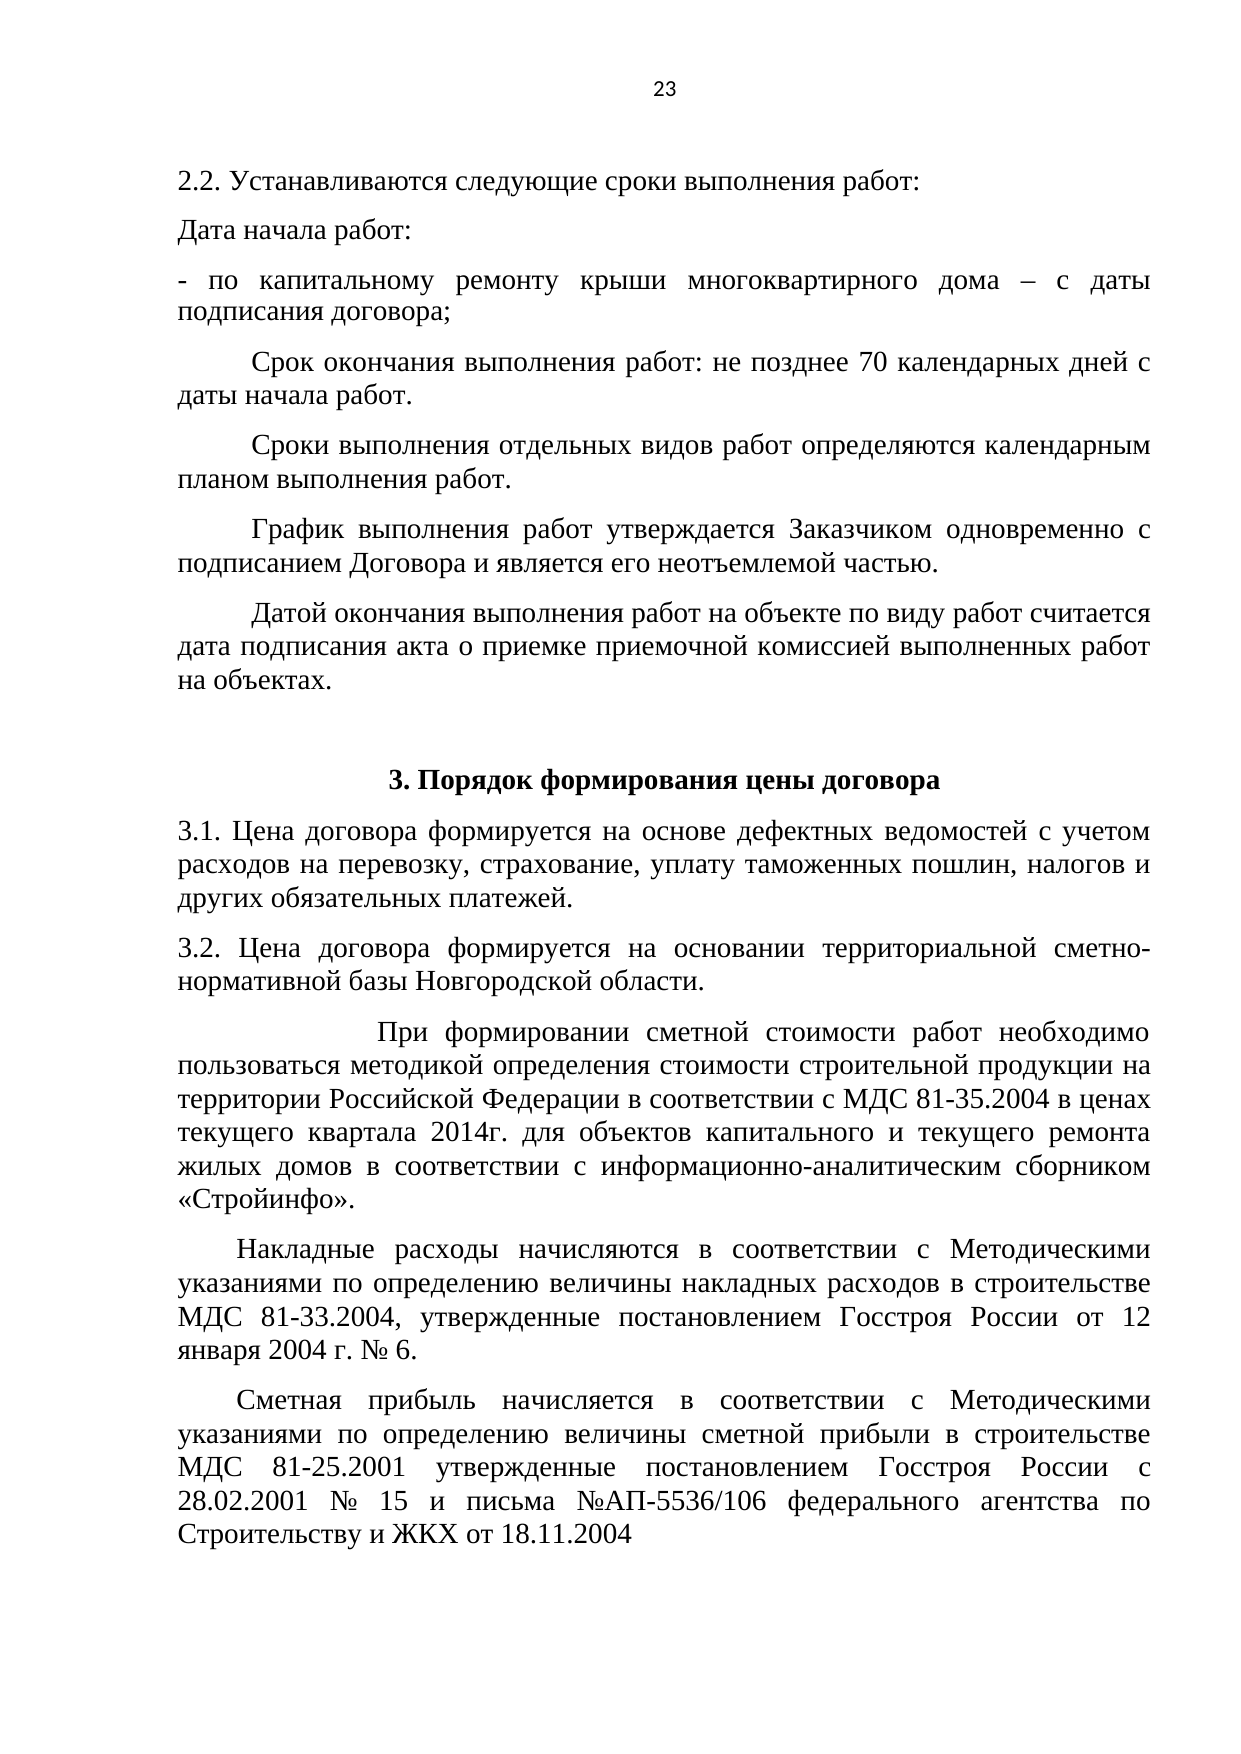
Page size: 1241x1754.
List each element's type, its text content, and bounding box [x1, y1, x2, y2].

text 3.2. Цена договора формируется на основании территориальной сметно-нормативной базы Новгородской области. [177, 930, 1152, 997]
text - по капитальному ремонту крыши многоквартирного дома – с даты подписания договора; [177, 264, 1152, 327]
text Сроки выполнения отдельных видов работ определяются календарным планом выполнения работ. [177, 427, 1152, 494]
text Сметная прибыль начисляется в соответствии с Методическими указаниями по определению величины сметной прибыли в строительстве МДС 81-25.2001 утвержденные постановлением Госстроя России с 28.02.2001 № 15 и письма №АП-5536/106 федерального агентства по Строительству и ЖКХ от 18.11.2004 [177, 1382, 1152, 1550]
text 3.1. Цена договора формируется на основе дефектных ведомостей с учетом расходов на перевозку, страхование, уплату таможенных пошлин, налогов и других обязательных платежей. [177, 813, 1152, 913]
text Срок окончания выполнения работ: не позднее 70 календарных дней с даты начала работ. [177, 344, 1152, 411]
text Дата начала работ: [177, 214, 1152, 246]
text Датой окончания выполнения работ на объекте по виду работ считается дата подписания акта о приемке приемочной комиссией выполненных работ на объектах. [177, 595, 1152, 696]
text Накладные расходы начисляются в соответствии с Методическими указаниями по определению величины накладных расходов в строительстве МДС 81-33.2004, утвержденные постановлением Госстроя России от 12 января 2004 г. № 6. [177, 1232, 1152, 1366]
text 2.2. Устанавливаются следующие сроки выполнения работ: [177, 163, 1152, 197]
text При формировании сметной стоимости работ необходимо пользоваться методикой определения стоимости строительной продукции на территории Российской Федерации в соответствии с МДС 81-35.2004 в ценах текущего квартала 2014г. для объектов капитального и текущего ремонта жилых домов в соответствии с информационно-аналитическим сборником «Стройинфо». [177, 1014, 1152, 1215]
text График выполнения работ утверждается Заказчиком одновременно с подписанием Договора и является его неотъемлемой частью. [177, 511, 1152, 578]
text 3. Порядок формирования цены договора [177, 762, 1152, 796]
